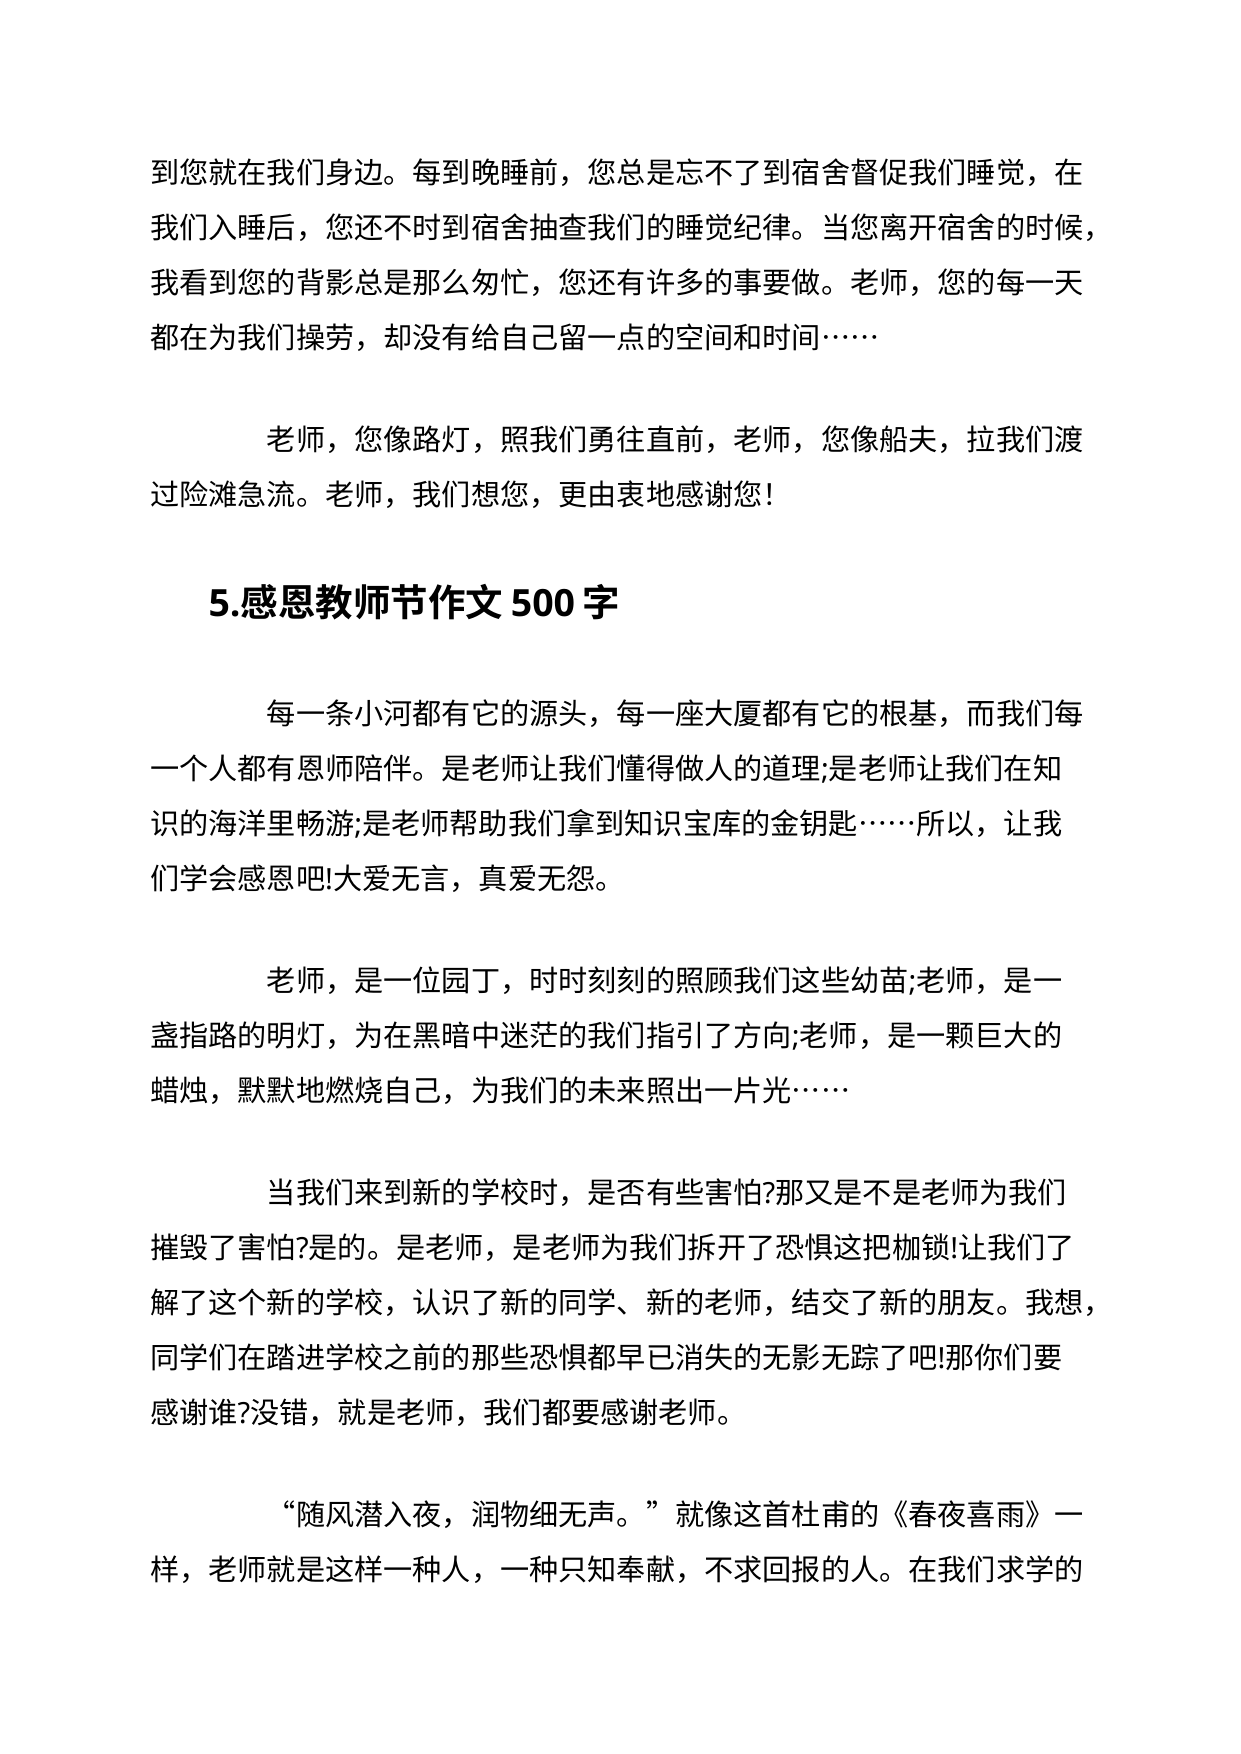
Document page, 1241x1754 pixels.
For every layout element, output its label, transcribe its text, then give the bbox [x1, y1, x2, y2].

text 每一条小河都有它的源头，每一座大厦都有它的根基，而我们每一个人都有恩师陪伴。是老师让我们懂得做人的道理;是老师让我们在知识的海洋里畅游;是老师帮助我们拿到知识宝库的金钥匙……所以，让我们学会感恩吧!大爱无言，真爱无怨。 [150, 691, 1090, 898]
text 老师，您像路灯，照我们勇往直前，老师，您像船夫，拉我们渡过险滩急流。老师，我们想您，更由衷地感谢您！ [150, 416, 1090, 514]
text 老师，是一位园丁，时时刻刻的照顾我们这些幼苗;老师，是一盏指路的明灯，为在黑暗中迷茫的我们指引了方向;老师，是一颗巨大的蜡烛，默默地燃烧自己，为我们的未来照出一片光…… [150, 958, 1090, 1110]
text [150, 1491, 1090, 1588]
text 当我们来到新的学校时，是否有些害怕?那又是不是老师为我们摧毁了害怕?是的。是老师，是老师为我们拆开了恐惧这把枷锁!让我们了解了这个新的学校，认识了新的同学、新的老师，结交了新的朋友。我想，同学们在踏进学校之前的那些恐惧都早已消失的无影无踪了吧!那你们要感谢谁?没错，就是老师，我们都要感谢老师。 [150, 1169, 1090, 1432]
text 5.感恩教师节作文500字 [150, 573, 1090, 628]
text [150, 150, 1090, 357]
